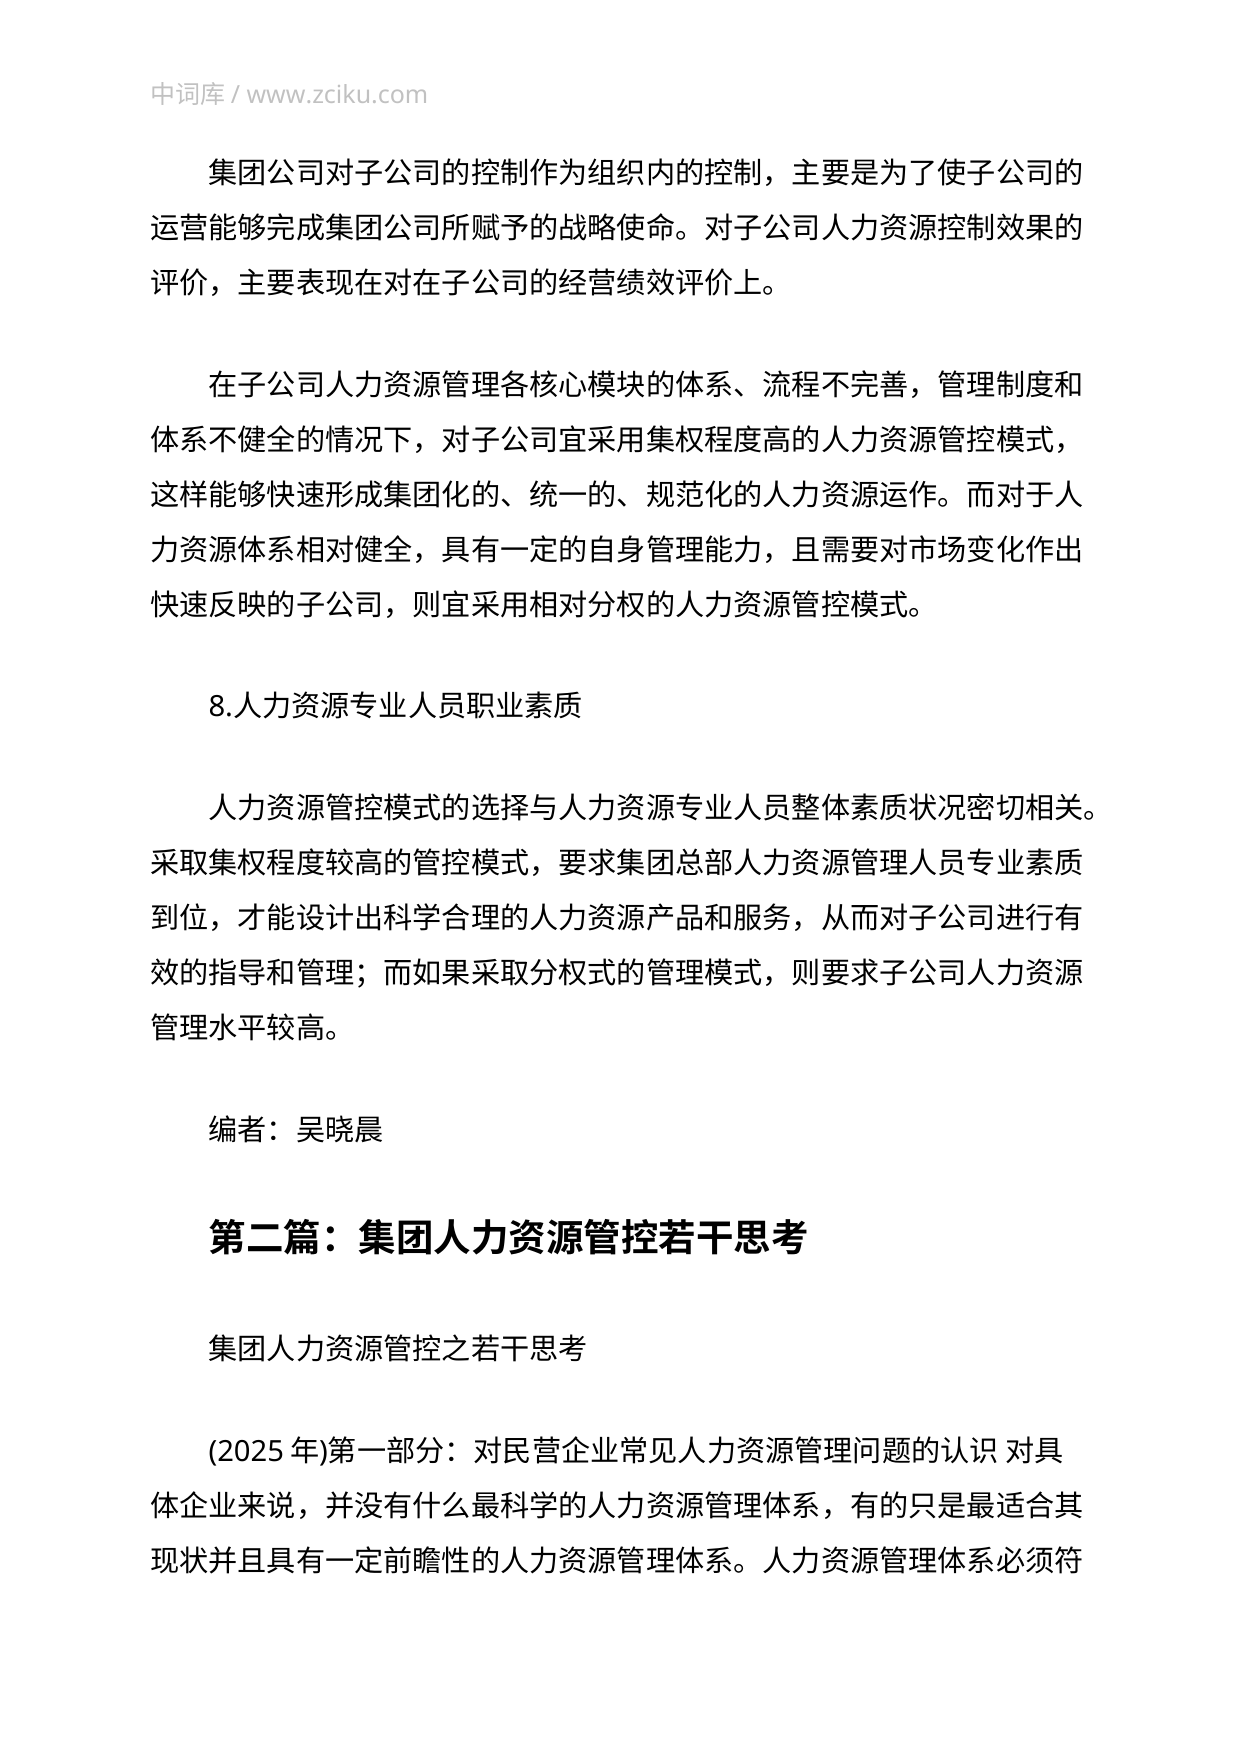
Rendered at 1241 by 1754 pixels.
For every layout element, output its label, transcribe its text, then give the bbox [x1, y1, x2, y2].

text 在子公司人力资源管理各核心模块的体系、流程不完善，管理制度和体系不健全的情况下，对子公司宜采用集权程度高的人力资源管控模式，这样能够快速形成集团化的、统一的、规范化的人力资源运作。而对于人力资源体系相对健全，具有一定的自身管理能力，且需要对市场变化作出快速反映的子公司，则宜采用相对分权的人力资源管控模式。 [150, 362, 1090, 623]
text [150, 1427, 1090, 1579]
text 编者：吴晓晨 [150, 1106, 1090, 1148]
text 8.人力资源专业人员职业素质 [150, 683, 1090, 725]
text 人力资源管控模式的选择与人力资源专业人员整体素质状况密切相关。采取集权程度较高的管控模式，要求集团总部人力资源管理人员专业素质到位，才能设计出科学合理的人力资源产品和服务，从而对子公司进行有效的指导和管理；而如果采取分权式的管理模式，则要求子公司人力资源管理水平较高。 [150, 785, 1090, 1047]
text 集团人力资源管控之若干思考 [150, 1325, 1090, 1368]
text 第二篇：集团人力资源管控若干思考 [150, 1208, 1090, 1262]
text 集团公司对子公司的控制作为组织内的控制，主要是为了使子公司的运营能够完成集团公司所赋予的战略使命。对子公司人力资源控制效果的评价，主要表现在对在子公司的经营绩效评价上。 [150, 150, 1090, 302]
